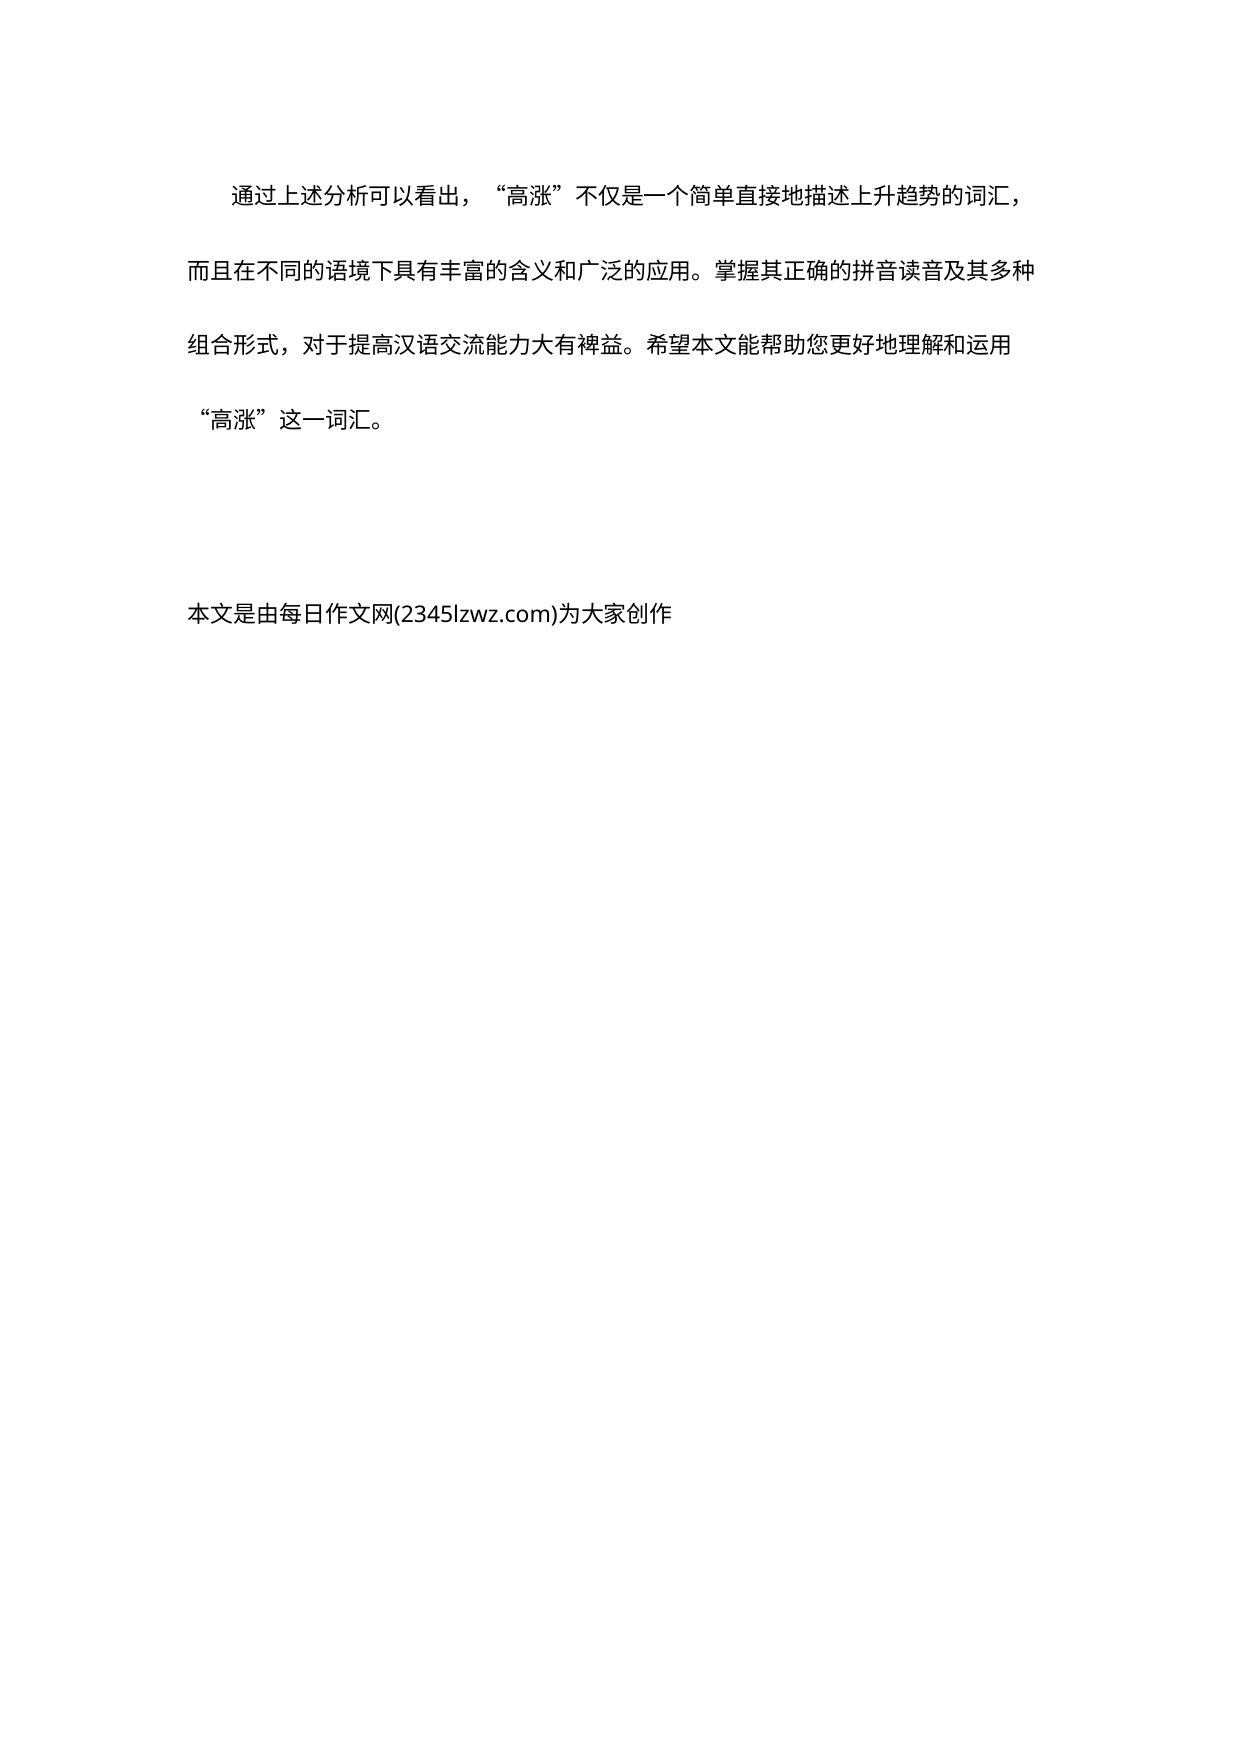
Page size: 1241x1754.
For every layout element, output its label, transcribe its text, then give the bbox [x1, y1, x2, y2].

text 通过上述分析可以看出，“高涨”不仅是一个简单直接地描述上升趋势的词汇，而且在不同的语境下具有丰富的含义和广泛的应用。掌握其正确的拼音读音及其多种组合形式，对于提高汉语交流能力大有裨益。希望本文能帮助您更好地理解和运用“高涨”这一词汇。 [187, 162, 1053, 451]
text 本文是由每日作文网(2345lzwz.com)为大家创作 [187, 580, 1053, 645]
